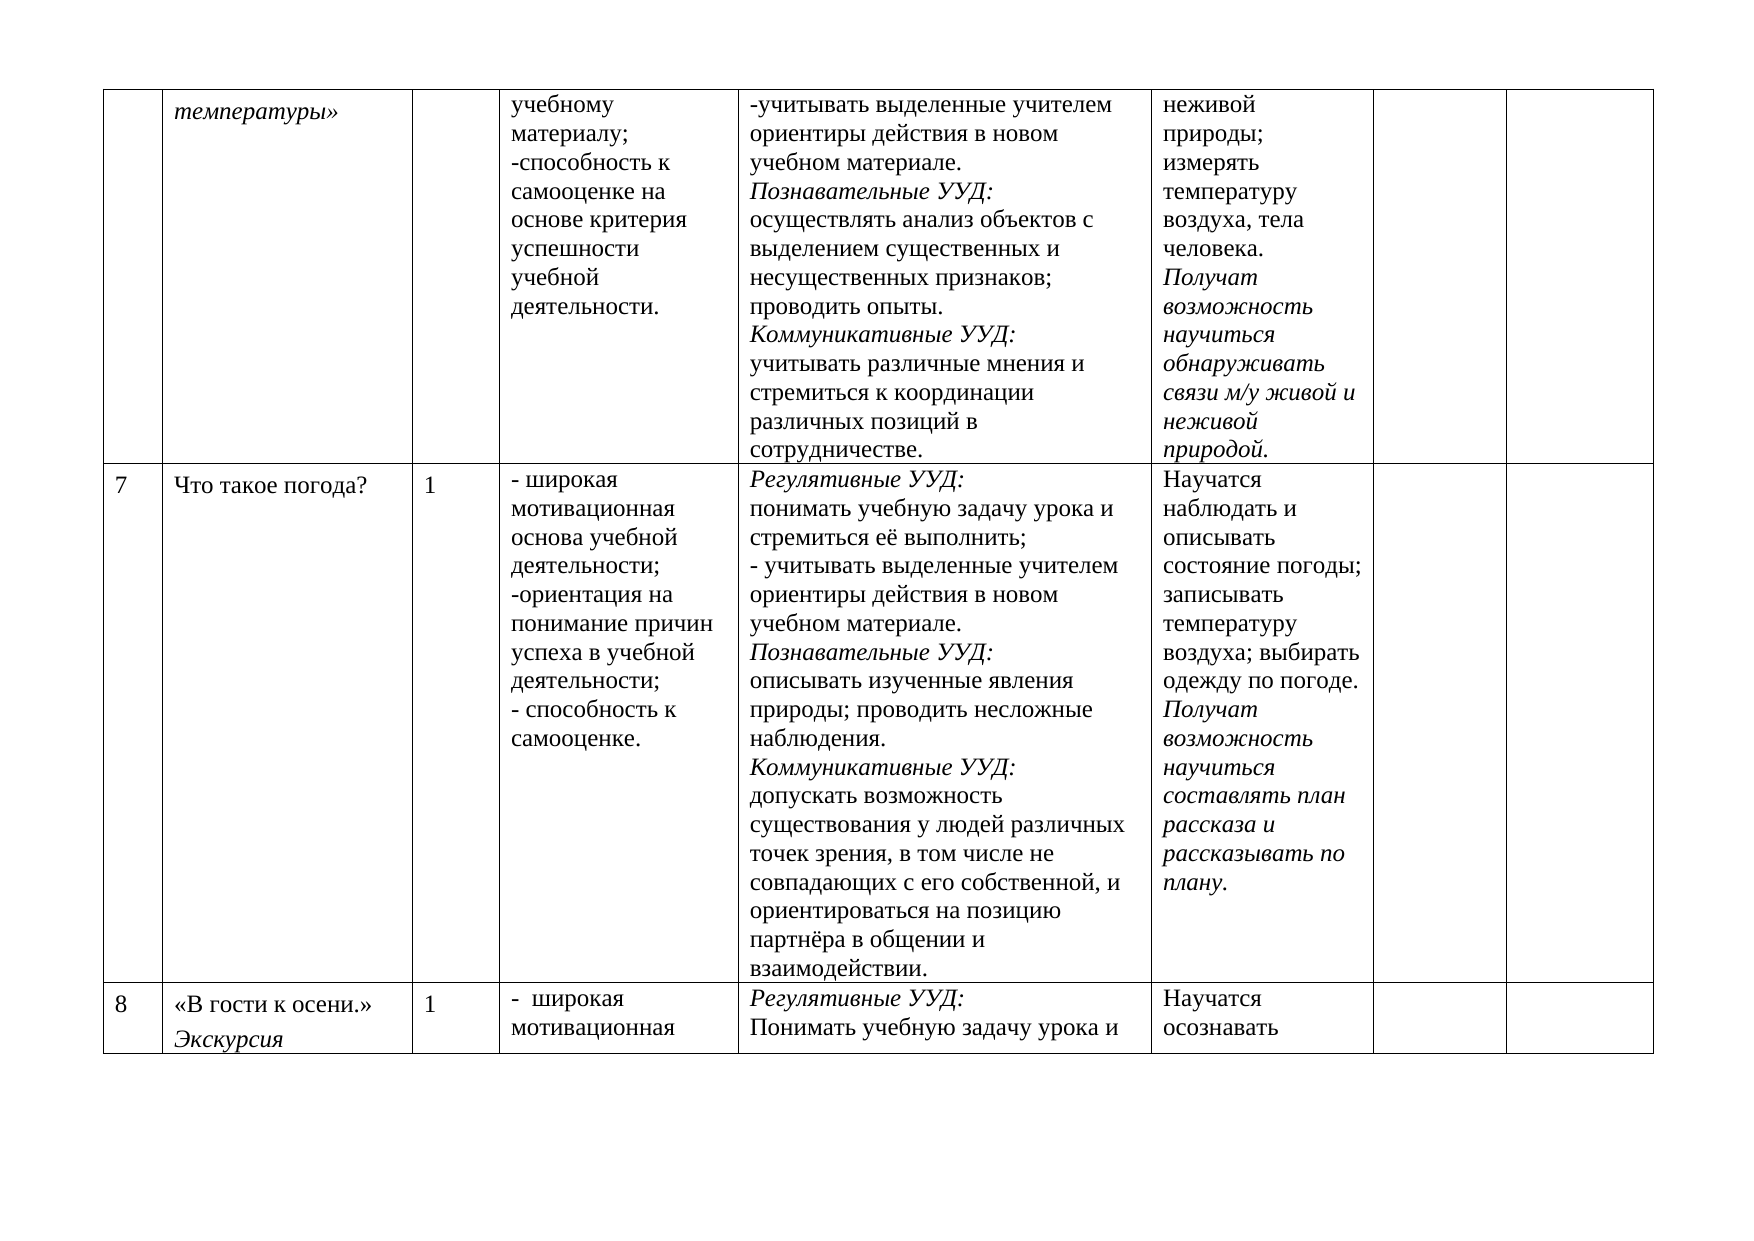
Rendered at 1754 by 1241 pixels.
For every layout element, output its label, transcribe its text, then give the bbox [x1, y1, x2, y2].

table_cell 8 [104, 983, 162, 1053]
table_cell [500, 983, 738, 1053]
table_cell Регулятивные УУД: понимать учебную задачу урока и стремиться её выполнить; - учитывать выделенные учителем ориентиры действия в новом учебном материале. Познавательные УУД: описывать изученные явления природы; проводить несложные наблюдения. Коммуникативные УУД: допускать возможность существования у людей различных точек зрения, в том числе не совпадающих с его собственной, и ориентироваться на позицию партнёра в общении и взаимодействии. [739, 464, 1151, 982]
table_cell Что такое погода? [163, 464, 412, 982]
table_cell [1152, 90, 1373, 463]
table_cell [739, 983, 1151, 1053]
table_cell 1 [413, 983, 499, 1053]
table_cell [500, 90, 738, 463]
table_cell Научатся наблюдать и описывать состояние погоды; записывать температуру воздуха; выбирать одежду по погоде. Получат возможность научиться составлять план рассказа и рассказывать по плану. [1152, 464, 1373, 982]
table_cell [1507, 983, 1653, 1053]
table_cell [1374, 90, 1506, 463]
table_cell [1507, 90, 1653, 463]
table_cell 7 [104, 464, 162, 982]
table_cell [163, 90, 412, 463]
table_cell [1507, 464, 1653, 982]
table_cell - широкая мотивационная основа учебной деятельности; -ориентация на понимание причин успеха в учебной деятельности; - способность к самооценке. [500, 464, 738, 982]
table_cell 1 [413, 90, 499, 463]
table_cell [163, 983, 412, 1053]
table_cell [739, 90, 1151, 463]
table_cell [1152, 983, 1373, 1053]
table_cell 6 [104, 90, 162, 463]
table_cell [1374, 983, 1506, 1053]
table_cell [1374, 464, 1506, 982]
table_cell 1 [413, 464, 499, 982]
